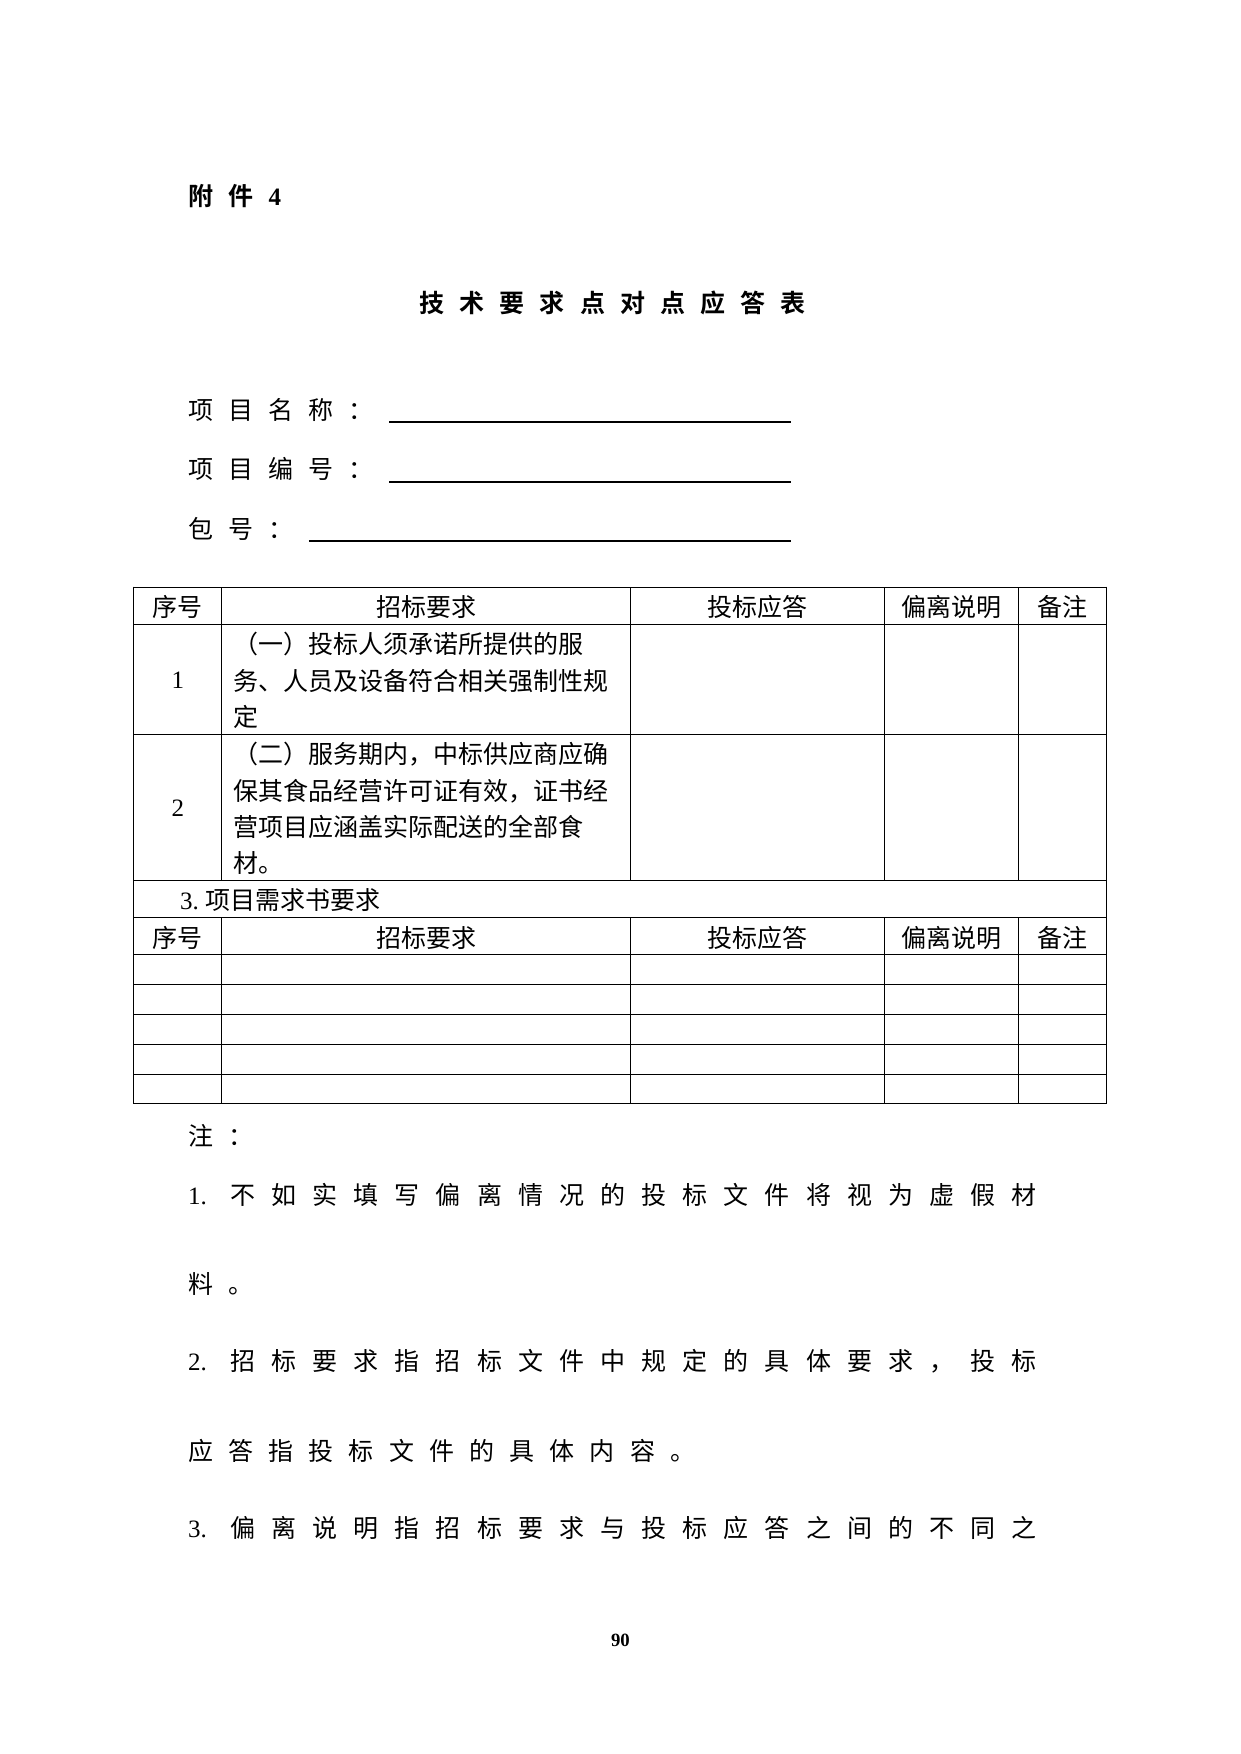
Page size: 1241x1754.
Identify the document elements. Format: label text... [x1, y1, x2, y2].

text 注： [188, 1104, 1052, 1164]
table_cell [222, 955, 630, 984]
table_cell [631, 955, 884, 984]
table_cell [631, 1075, 884, 1103]
table_cell [885, 735, 1018, 880]
table_cell [134, 1015, 221, 1044]
table_cell [134, 955, 221, 984]
table_cell [631, 625, 884, 734]
table_cell [1019, 1045, 1106, 1073]
table_cell 2 [134, 735, 221, 880]
table_cell [885, 1045, 1018, 1073]
table_cell 备注 [1019, 918, 1106, 954]
table_header 招标要求 [222, 588, 630, 624]
table_cell [885, 1075, 1018, 1103]
text 2. 招标要求指招标文件中规定的具体要求，投标应答指投标文件的具体内容。 [188, 1330, 1052, 1479]
table_cell [1019, 735, 1106, 880]
text 技术要求点对点应答表 [188, 272, 1052, 331]
table_header 投标应答 [631, 588, 884, 624]
table_cell [1019, 1075, 1106, 1103]
table_cell [1019, 625, 1106, 734]
table_cell [631, 985, 884, 1014]
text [188, 1497, 1052, 1556]
table_cell [1019, 985, 1106, 1014]
text 包号： [188, 498, 1052, 557]
table_cell [222, 985, 630, 1014]
table_header 偏离说明 [885, 588, 1018, 624]
table_cell 偏离说明 [885, 918, 1018, 954]
table_cell [885, 985, 1018, 1014]
table_cell 序号 [134, 918, 221, 954]
table_header 序号 [134, 588, 221, 624]
table_cell 3. 项目需求书要求 [134, 881, 1106, 917]
table_cell [222, 1015, 630, 1044]
text 项目编号： [188, 438, 1052, 498]
table_cell 招标要求 [222, 918, 630, 954]
table_cell [1019, 1015, 1106, 1044]
table_cell 1 [134, 625, 221, 734]
table_cell [885, 955, 1018, 984]
table_cell [631, 1015, 884, 1044]
table_cell [134, 1045, 221, 1073]
table_cell （二）服务期内，中标供应商应确保其食品经营许可证有效，证书经营项目应涵盖实际配送的全部食材。 [222, 735, 630, 880]
table_cell [134, 985, 221, 1014]
table_header 备注 [1019, 588, 1106, 624]
table_cell [885, 625, 1018, 734]
table_cell [1019, 955, 1106, 984]
table_cell [631, 1045, 884, 1073]
text 附件4 [188, 164, 1052, 224]
table_cell （一）投标人须承诺所提供的服务、人员及设备符合相关强制性规定 [222, 625, 630, 734]
table_cell [631, 735, 884, 880]
text 项目名称： [188, 379, 1052, 438]
table_cell 投标应答 [631, 918, 884, 954]
text 1. 不如实填写偏离情况的投标文件将视为虚假材料。 [188, 1164, 1052, 1312]
table_cell [222, 1075, 630, 1103]
table_cell [885, 1015, 1018, 1044]
table_cell [222, 1045, 630, 1073]
table_cell [134, 1075, 221, 1103]
